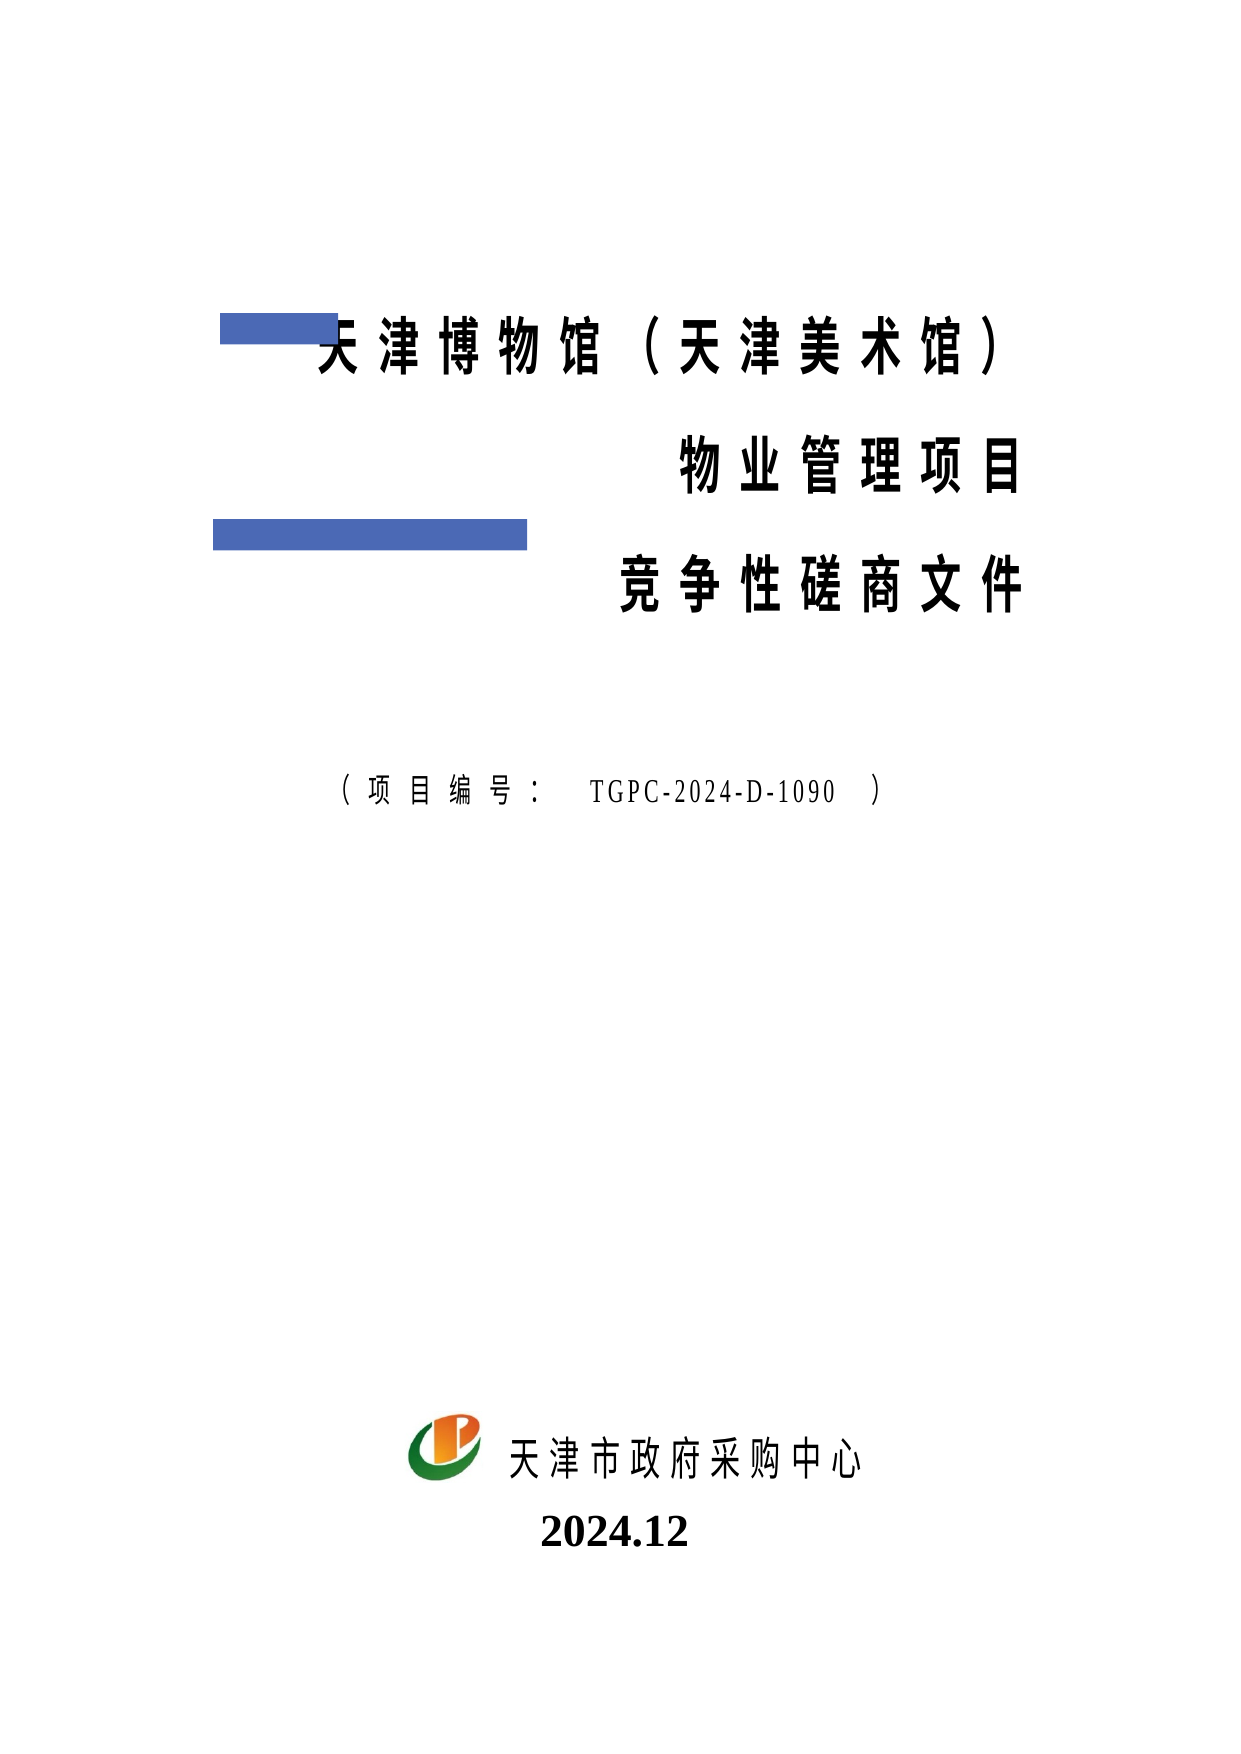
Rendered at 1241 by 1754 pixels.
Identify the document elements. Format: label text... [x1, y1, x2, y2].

text （项目编号：TGPC-2024-D-1090） [188, 758, 1052, 818]
text 天津市政府采购中心 [188, 1411, 1052, 1500]
text 竞争性磋商文件 [188, 521, 1041, 639]
text 2024.12 [188, 1500, 1052, 1560]
text 物业管理项目 [188, 402, 1041, 521]
picture [404, 1411, 484, 1483]
text 天津博物馆（天津美术馆） [188, 283, 1041, 402]
